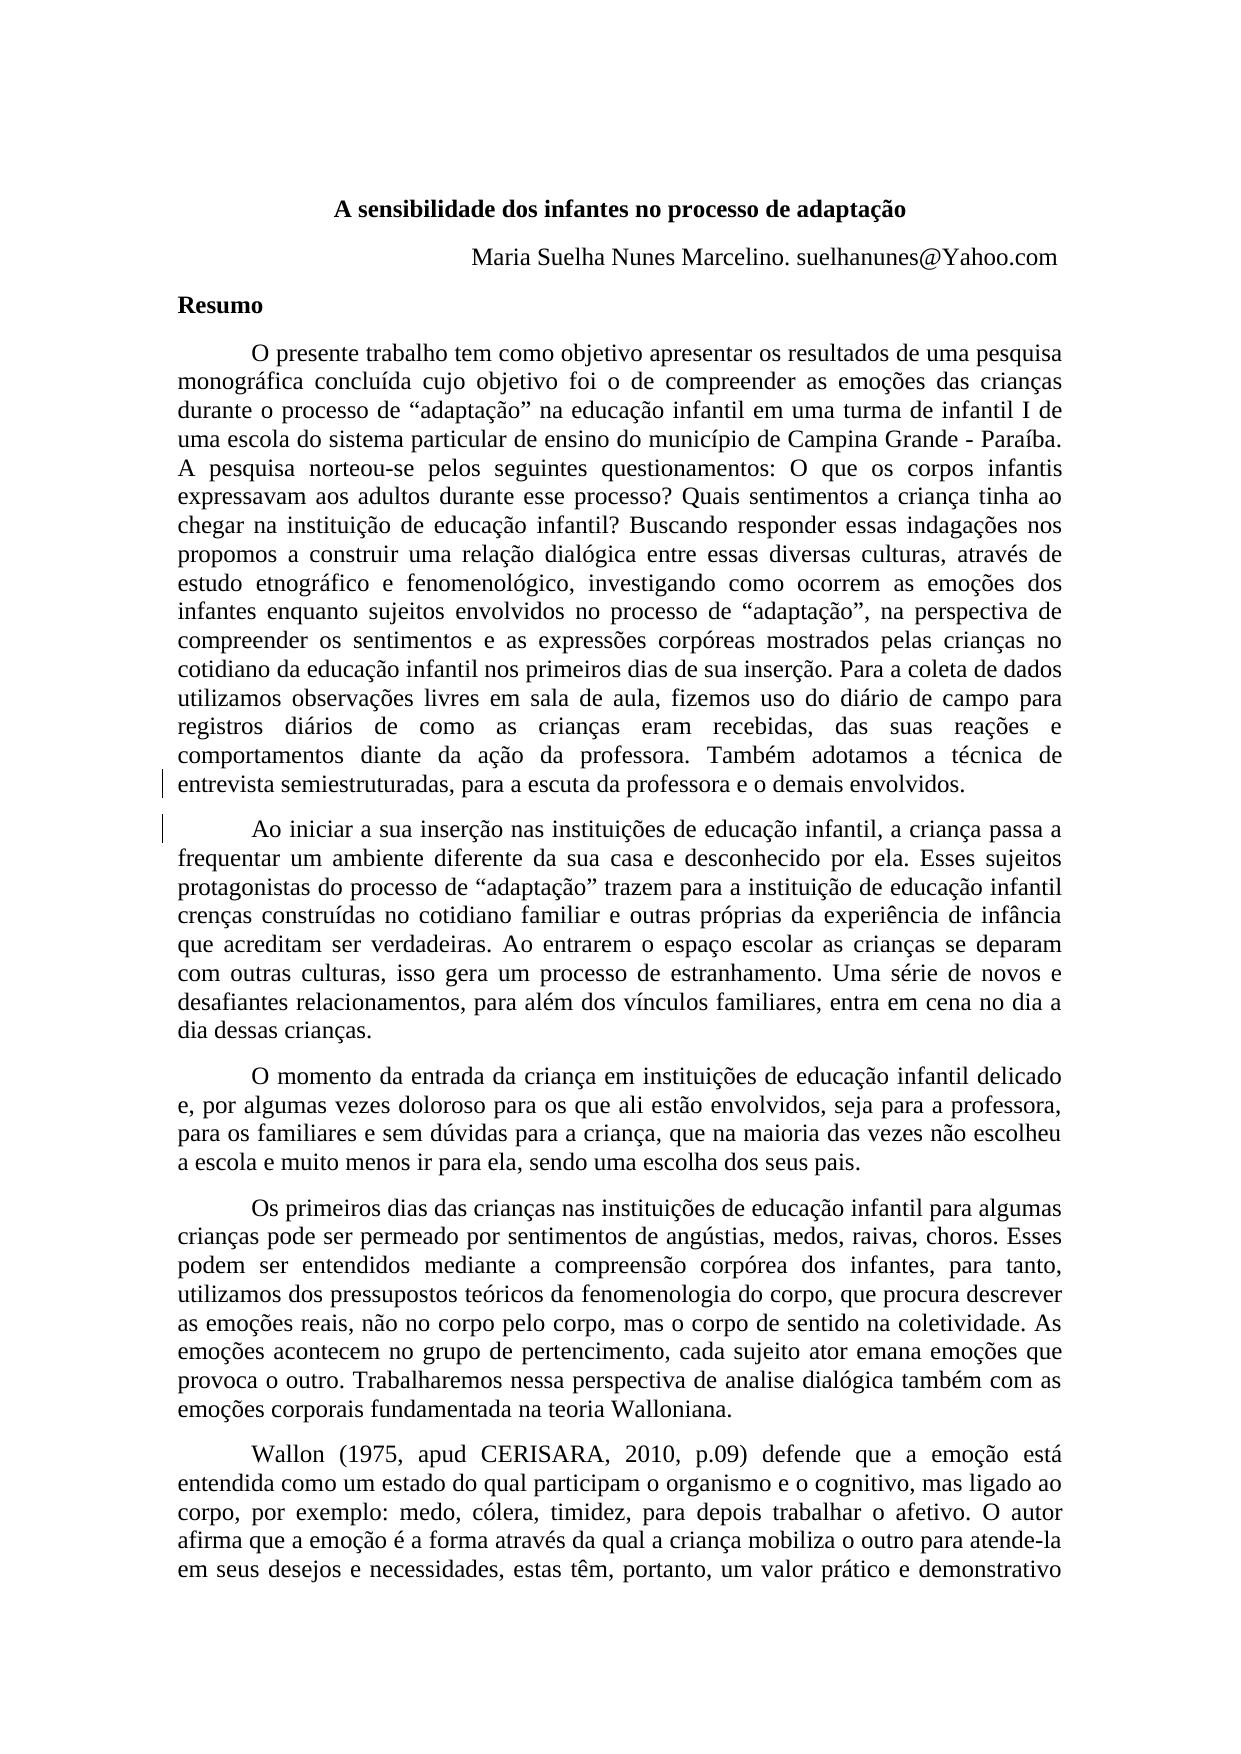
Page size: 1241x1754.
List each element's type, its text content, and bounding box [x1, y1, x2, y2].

text O presente trabalho tem como objetivo apresentar os resultados de uma pesquisa monográfica concluída cujo objetivo foi o de compreender as emoções das crianças durante o processo de “adaptação” na educação infantil em uma turma de infantil I de uma escola do sistema particular de ensino do município de Campina Grande - Paraíba. A pesquisa norteou-se pelos seguintes questionamentos: O que os corpos infantis expressavam aos adultos durante esse processo? Quais sentimentos a criança tinha ao chegar na instituição de educação infantil? Buscando responder essas indagações nos propomos a construir uma relação dialógica entre essas diversas culturas, através de estudo etnográfico e fenomenológico, investigando como ocorrem as emoções dos infantes enquanto sujeitos envolvidos no processo de “adaptação”, na perspectiva de compreender os sentimentos e as expressões corpóreas mostrados pelas crianças no cotidiano da educação infantil nos primeiros dias de sua inserção. Para a coleta de dados utilizamos observações livres em sala de aula, fizemos uso do diário de campo para registros diários de como as crianças eram recebidas, das suas reações e comportamentos diante da ação da professora. Também adotamos a técnica de entrevista semiestruturadas, para a escuta da professora e o demais envolvidos. [177, 338, 1063, 798]
text Maria Suelha Nunes Marcelino. suelhanunes@Yahoo.com [177, 242, 1063, 271]
text O momento da entrada da criança em instituições de educação infantil delicado e, por algumas vezes doloroso para os que ali estão envolvidos, seja para a professora, para os familiares e sem dúvidas para a criança, que na maioria das vezes não escolheu a escola e muito menos ir para ela, sendo uma escolha dos seus pais. [177, 1061, 1063, 1176]
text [177, 1439, 1063, 1583]
text Os primeiros dias das crianças nas instituições de educação infantil para algumas crianças pode ser permeado por sentimentos de angústias, medos, raivas, choros. Esses podem ser entendidos mediante a compreensão corpórea dos infantes, para tanto, utilizamos dos pressupostos teóricos da fenomenologia do corpo, que procura descrever as emoções reais, não no corpo pelo corpo, mas o corpo de sentido na coletividade. As emoções acontecem no grupo de pertencimento, cada sujeito ator emana emoções que provoca o outro. Trabalharemos nessa perspectiva de analise dialógica também com as emoções corporais fundamentada na teoria Walloniana. [177, 1193, 1063, 1423]
text A sensibilidade dos infantes no processo de adaptação [177, 194, 1063, 223]
text Resumo [177, 290, 1063, 319]
text Ao iniciar a sua inserção nas instituições de educação infantil, a criança passa a frequentar um ambiente diferente da sua casa e desconhecido por ela. Esses sujeitos protagonistas do processo de “adaptação” trazem para a instituição de educação infantil crenças construídas no cotidiano familiar e outras próprias da experiência de infância que acreditam ser verdadeiras. Ao entrarem o espaço escolar as crianças se deparam com outras culturas, isso gera um processo de estranhamento. Uma série de novos e desafiantes relacionamentos, para além dos vínculos familiares, entra em cena no dia a dia dessas crianças. [177, 814, 1063, 1044]
